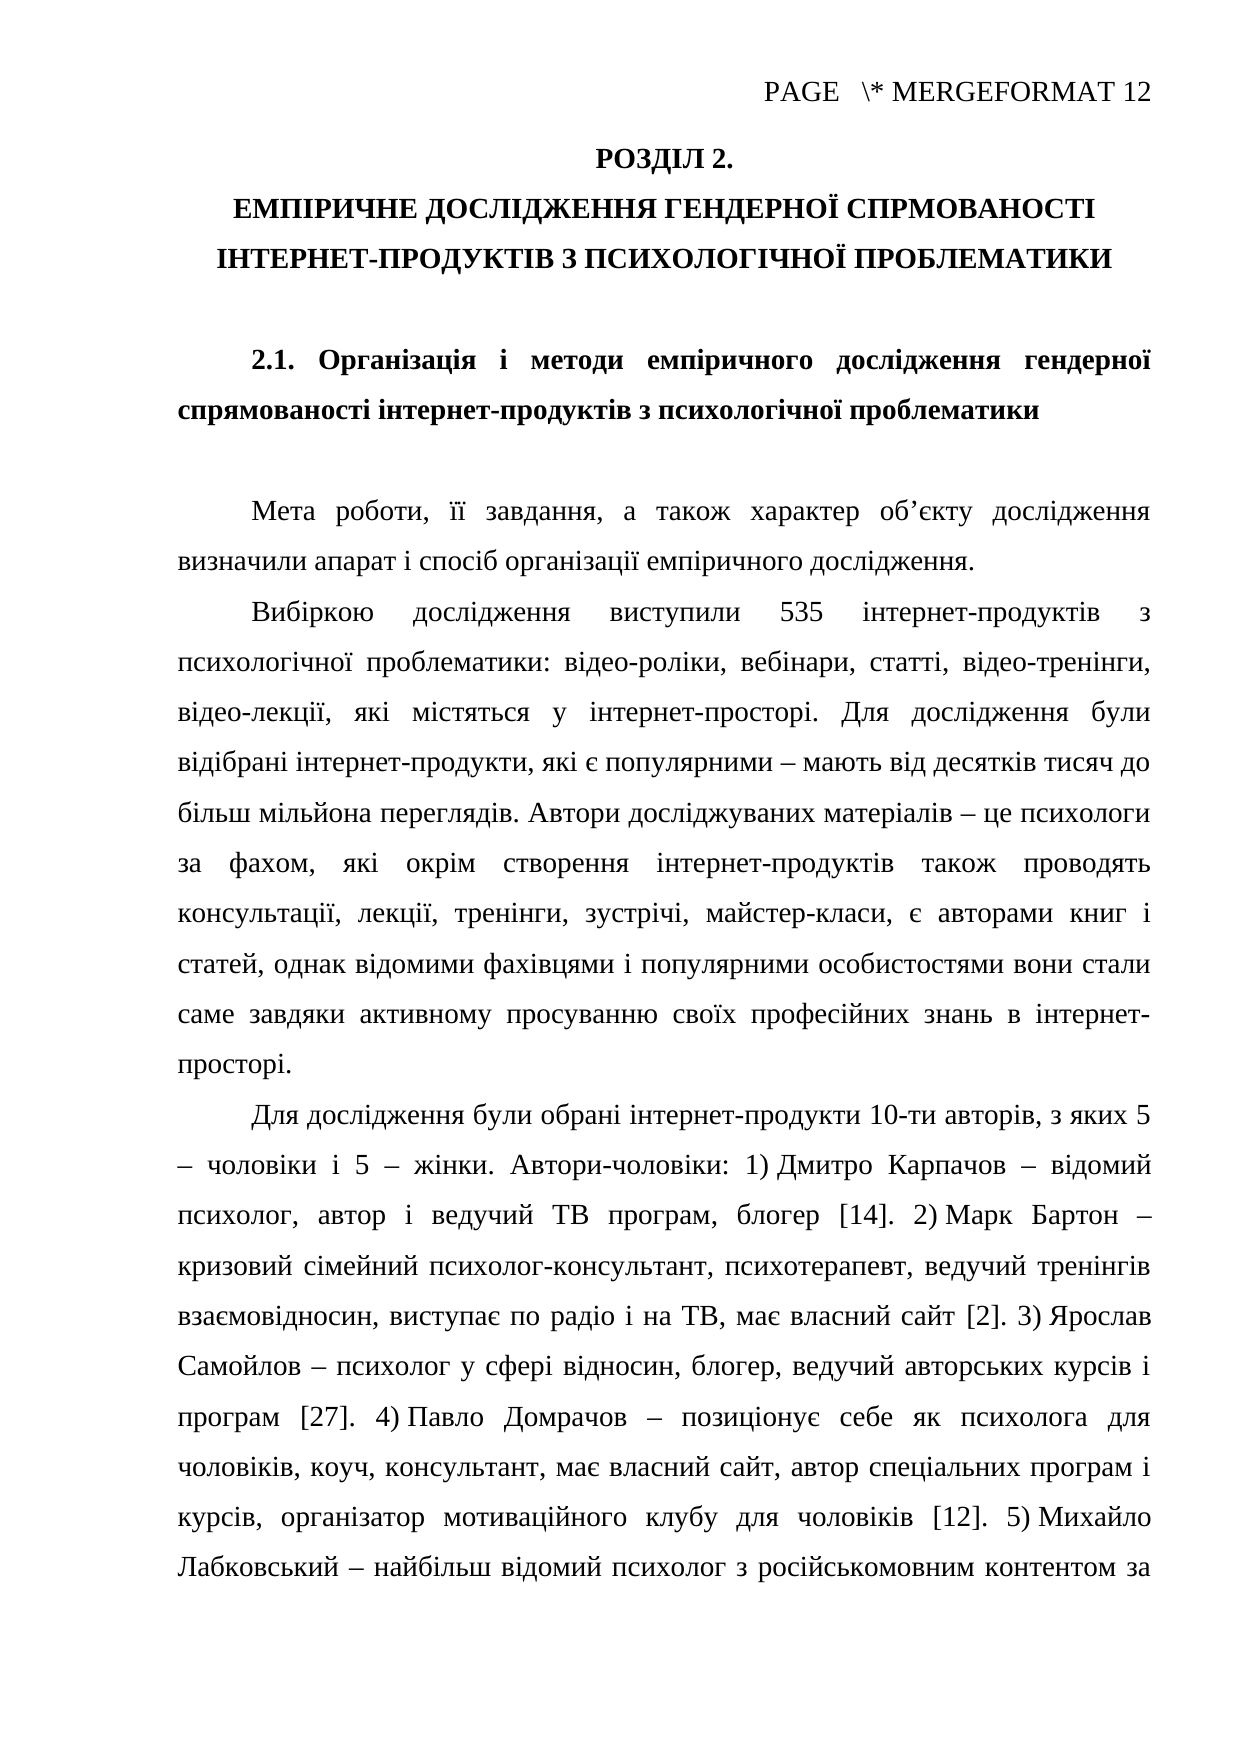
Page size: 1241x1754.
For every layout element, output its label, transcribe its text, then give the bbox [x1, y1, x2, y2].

text РОЗДІЛ 2. [177, 141, 1152, 174]
text Вибіркою дослідження виступили 535 інтернет-продуктів з психологічної проблематики: відео-роліки, вебінари, статті, відео-тренінги, відео-лекції, які містяться у інтернет-просторі. Для дослідження були відібрані інтернет-продукти, які є популярними – мають від десятків тисяч до більш мільйона переглядів. Автори досліджуваних матеріалів – це психологи за фахом, які окрім створення інтернет-продуктів також проводять консультації, лекції, тренінги, зустрічі, майстер-класи, є авторами книг і статей, однак відомими фахівцями і популярними особистостями вони стали саме завдяки активному просуванню своїх професійних знань в інтернет-просторі. [177, 594, 1152, 1080]
text Мета роботи, її завдання, а також характер об’єкту дослідження визначили апарат і спосіб організації емпіричного дослідження. [177, 493, 1152, 577]
text ЕМПІРИЧНЕ ДОСЛІДЖЕННЯ ГЕНДЕРНОЇ СПРМОВАНОСТІ ІНТЕРНЕТ-ПРОДУКТІВ З ПСИХОЛОГІЧНОЇ ПРОБЛЕМАТИКИ [177, 191, 1152, 275]
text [177, 1097, 1152, 1583]
text 2.1. Організація і методи емпіричного дослідження гендерної спрямованості інтернет-продуктів з психологічної проблематики [177, 342, 1152, 426]
